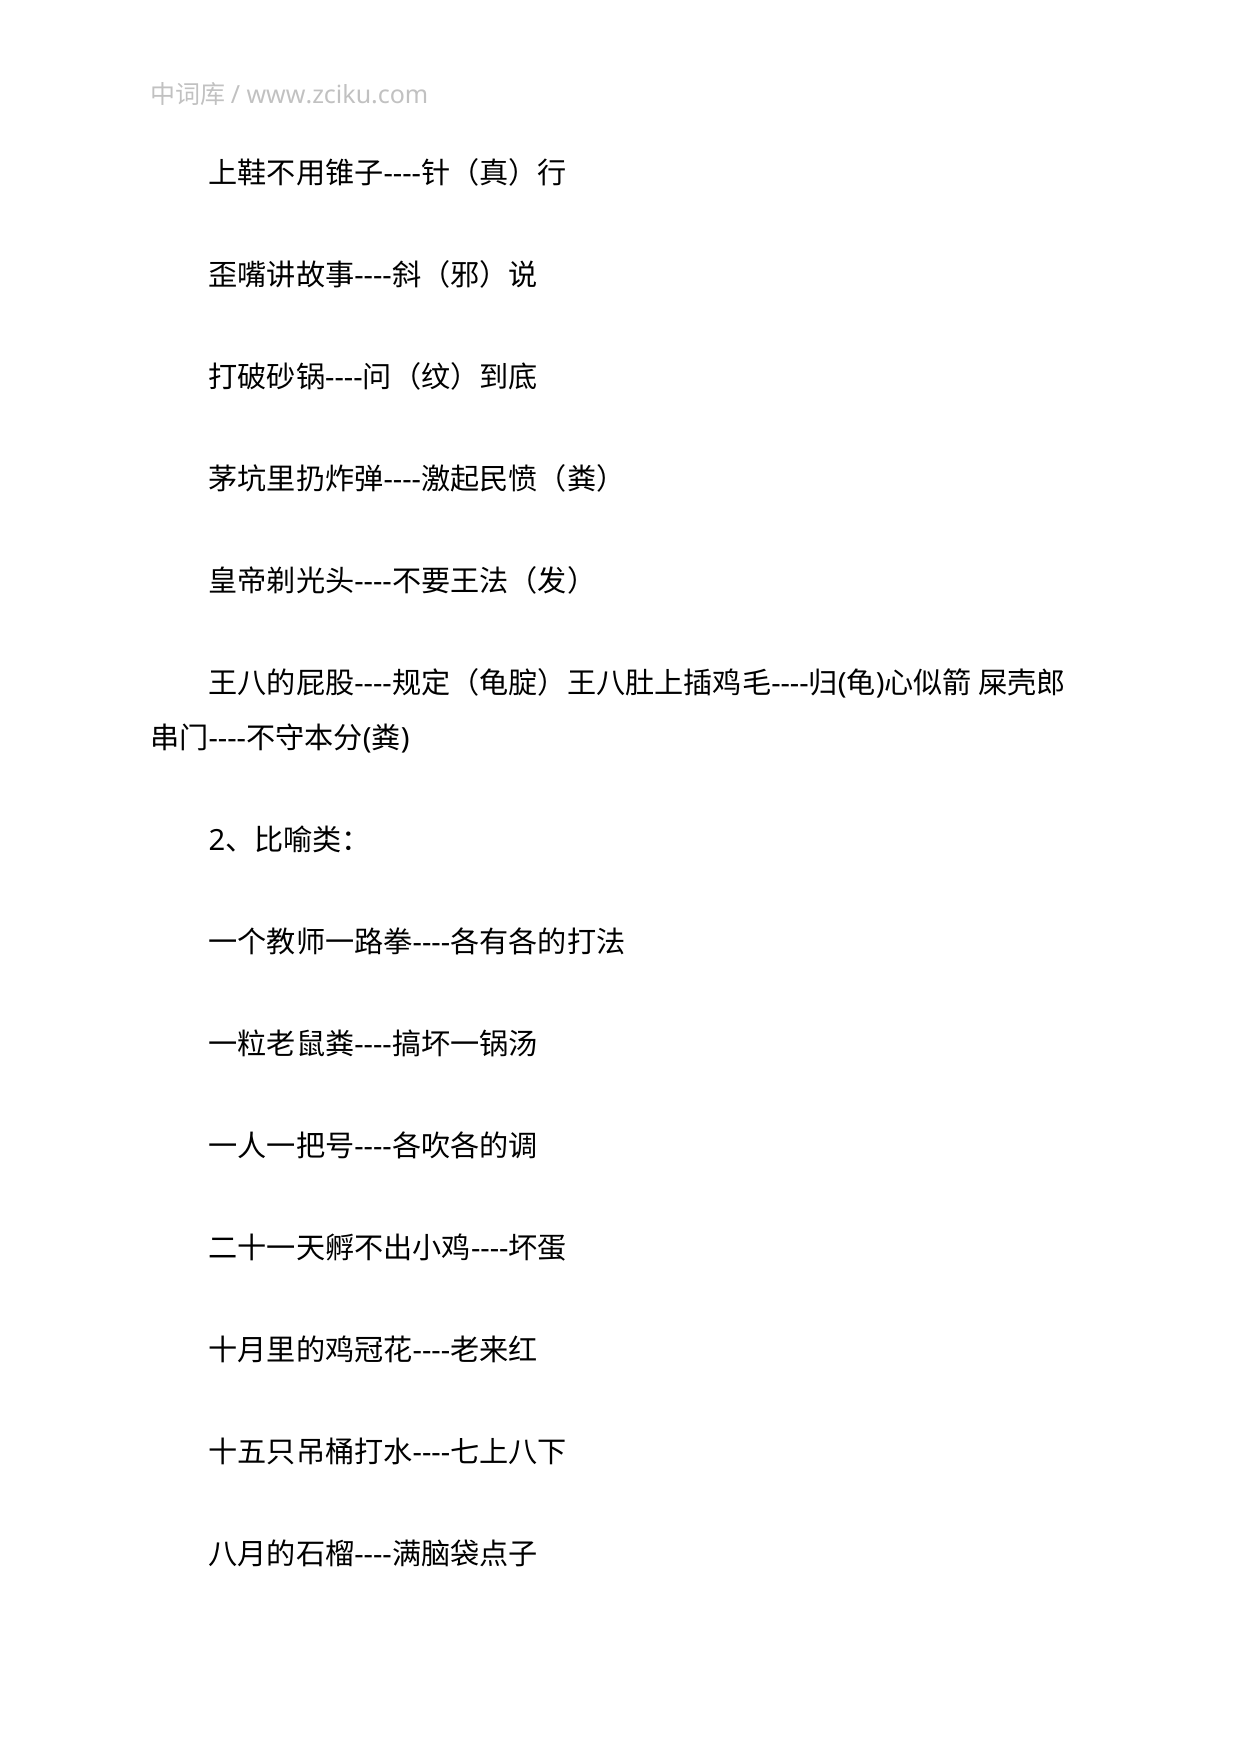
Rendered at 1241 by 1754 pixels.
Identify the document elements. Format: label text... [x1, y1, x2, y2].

text 二十一天孵不出小鸡----坏蛋 [150, 1225, 1090, 1267]
text 八月的石榴----满脑袋点子 [150, 1531, 1090, 1573]
text 打破砂锅----问（纹）到底 [150, 354, 1090, 396]
text 皇帝剃光头----不要王法（发） [150, 558, 1090, 600]
text 王八的屁股----规定（龟腚）王八肚上插鸡毛----归(龟)心似箭 屎壳郎串门----不守本分(粪) [150, 660, 1090, 757]
text 歪嘴讲故事----斜（邪）说 [150, 252, 1090, 294]
text 2、比喻类： [150, 817, 1090, 859]
text 一个教师一路拳----各有各的打法 [150, 919, 1090, 961]
text 一粒老鼠粪----搞坏一锅汤 [150, 1021, 1090, 1063]
text 茅坑里扔炸弹----激起民愤（粪） [150, 456, 1090, 498]
text 上鞋不用锥子----针（真）行 [150, 150, 1090, 192]
text 十月里的鸡冠花----老来红 [150, 1327, 1090, 1369]
text 一人一把号----各吹各的调 [150, 1123, 1090, 1165]
text 十五只吊桶打水----七上八下 [150, 1429, 1090, 1471]
